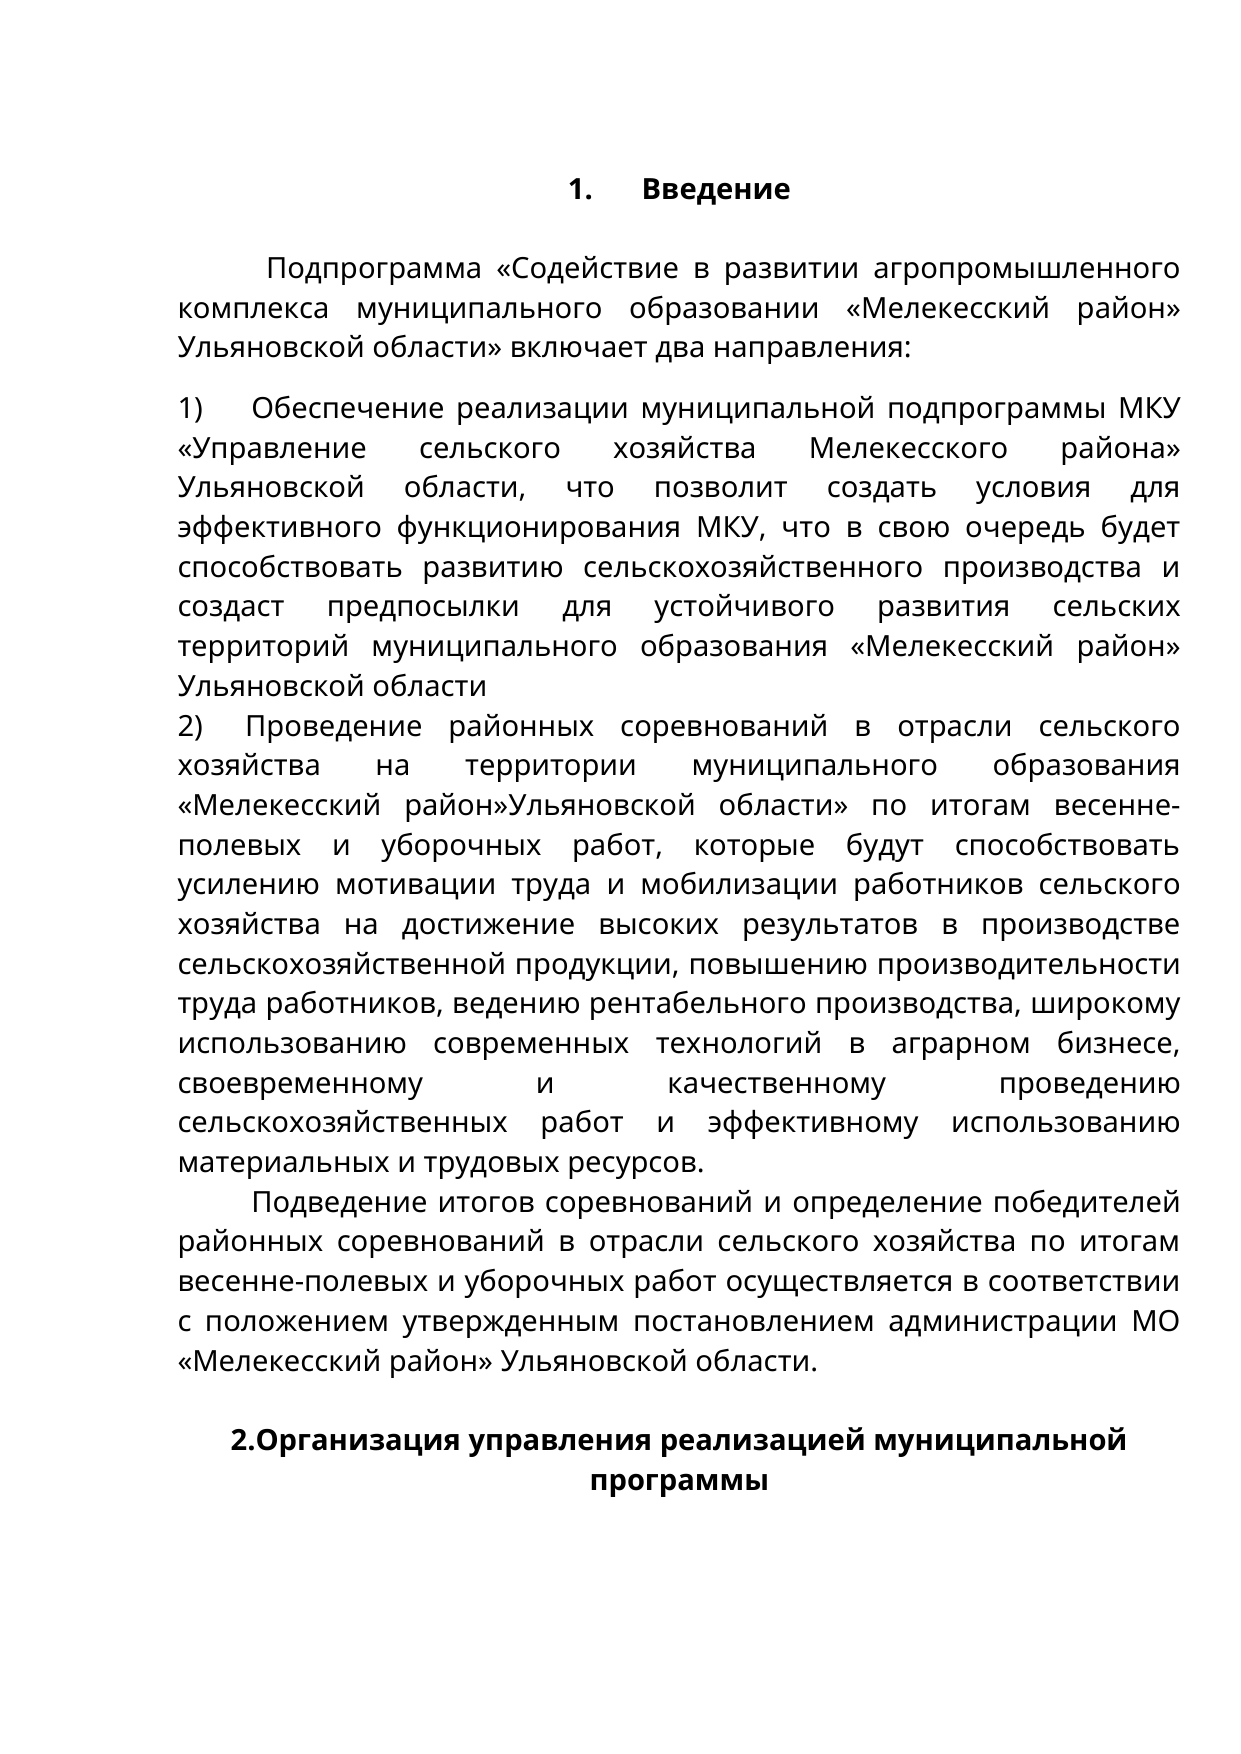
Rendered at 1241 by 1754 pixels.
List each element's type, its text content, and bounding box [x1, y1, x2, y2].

text Подпрограмма «Содействие в развитии агропромышленного комплекса муниципального образовании «Мелекесский район» Ульяновской области» включает два направления: [177, 247, 1181, 366]
text 1. Введение [177, 168, 1181, 208]
text 2.Организация управления реализацией муниципальной программы [177, 1419, 1181, 1498]
list Обеспечение реализации муниципальной подпрограммы МКУ «Управление сельского хозяйства Мелекесского района» Ульяновской области, что позволит создать условия для эффективного функционирования МКУ, что в свою очередь будет способствовать развитию сельскохозяйственного производства и создаст предпосылки для устойчивого развития сельских территорий муниципального образования «Мелекесский район» Ульяновской области [177, 387, 1181, 705]
text Подведение итогов соревнований и определение победителей районных соревнований в отрасли сельского хозяйства по итогам весенне-полевых и уборочных работ осуществляется в соответствии с положением утвержденным постановлением администрации МО «Мелекесский район» Ульяновской области. [177, 1181, 1181, 1379]
list Проведение районных соревнований в отрасли сельского хозяйства на территории муниципального образования «Мелекесский район»Ульяновской области» по итогам весенне-полевых и уборочных работ, которые будут способствовать усилению мотивации труда и мобилизации работников сельского хозяйства на достижение высоких результатов в производстве сельскохозяйственной продукции, повышению производительности труда работников, ведению рентабельного производства, широкому использованию современных технологий в аграрном бизнесе, своевременному и качественному проведению сельскохозяйственных работ и эффективному использованию материальных и трудовых ресурсов. [177, 705, 1181, 1181]
